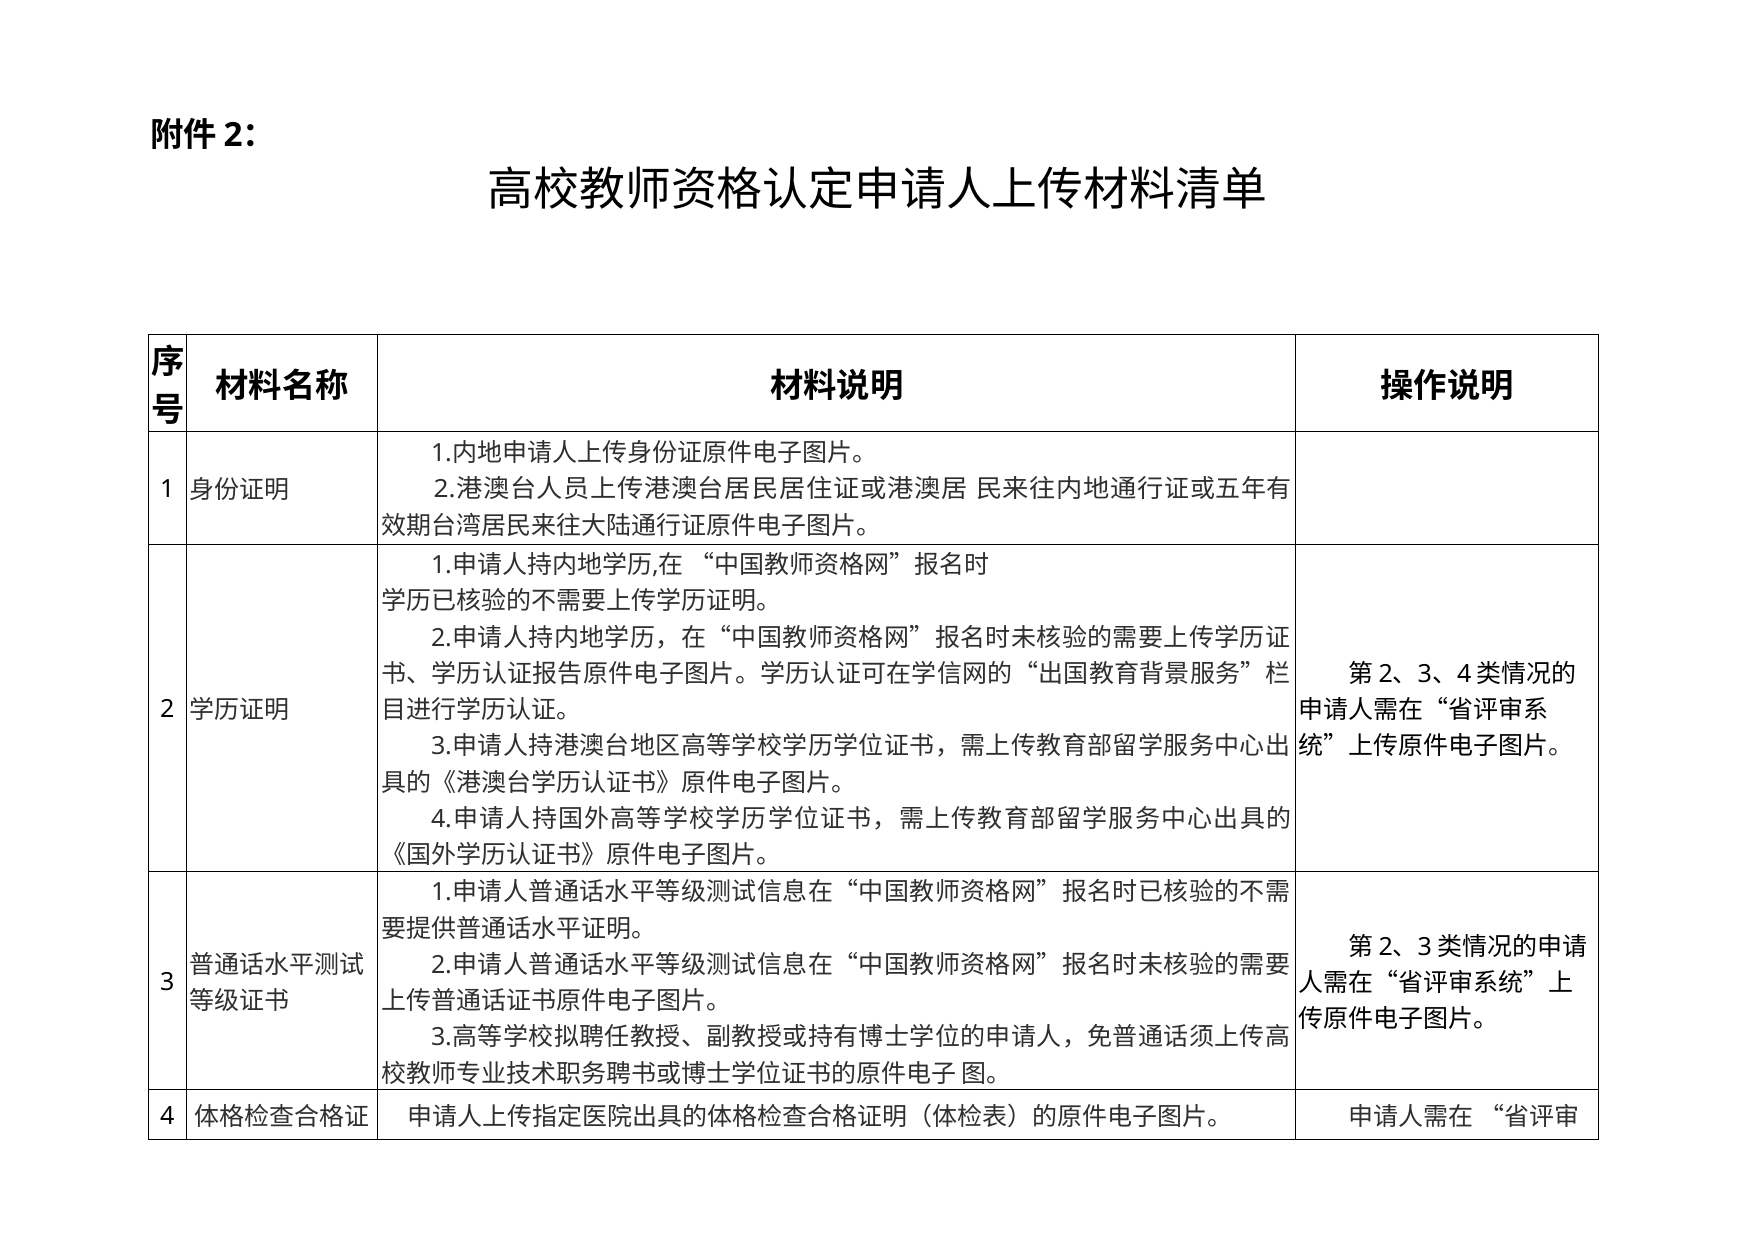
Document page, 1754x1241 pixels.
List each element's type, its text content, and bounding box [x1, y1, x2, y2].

table_cell 身份证明 [187, 432, 377, 543]
table_cell 1.内地申请人上传身份证原件电子图片。 2.港澳台人员上传港澳台居民居住证或港澳居 民来往内地通行证或五年有效期台湾居民来往大陆通行证原件电子图片。 [378, 432, 1295, 543]
table_cell 体格检查合格证明 [187, 1090, 377, 1139]
table_cell 1.申请人普通话水平等级测试信息在“中国教师资格网”报名时已核验的不需要提供普通话水平证明。 2.申请人普通话水平等级测试信息在“中国教师资格网”报名时未核验的需要上传普通话证书原件电子图片。 3.高等学校拟聘任教授、副教授或持有博士学位的申请人，免普通话须上传高校教师专业技术职务聘书或博士学位证书的原件电子 图。 [378, 872, 1295, 1089]
table_cell 第2、3类情况的申请人需在“省评审系统”上传原件电子图片。 [1296, 872, 1598, 1089]
table_cell 4 [149, 1090, 186, 1139]
table_cell [1296, 432, 1598, 543]
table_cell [378, 1090, 1295, 1139]
text 附件2： [150, 100, 1604, 158]
table_cell 学历证明 [187, 545, 377, 871]
table_cell 普通话水平测试等级证书 [187, 872, 377, 1089]
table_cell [1296, 1090, 1598, 1139]
table_header 材料说明 [378, 335, 1295, 431]
table_header 材料名称 [187, 335, 377, 431]
table_cell 第2、3、4类情况的申请人需在“省评审系统”上传原件电子图片。 [1296, 545, 1598, 871]
table_header 序号 [149, 335, 186, 431]
text 高校教师资格认定申请人上传材料清单 [150, 158, 1604, 217]
table_header 操作说明 [1296, 335, 1598, 431]
table_cell 2 [149, 545, 186, 871]
table_cell 3 [149, 872, 186, 1089]
table_cell 1 [149, 432, 186, 543]
table_cell 1.申请人持内地学历,在 “中国教师资格网”报名时 学历已核验的不需要上传学历证明。 2.申请人持内地学历，在“中国教师资格网”报名时未核验的需要上传学历证书、学历认证报告原件电子图片。学历认证可在学信网的“出国教育背景服务”栏目进行学历认证。 3.申请人持港澳台地区高等学校学历学位证书，需上传教育部留学服务中心出具的《港澳台学历认证书》原件电子图片。 4.申请人持国外高等学校学历学位证书，需上传教育部留学服务中心出具的《国外学历认证书》原件电子图片。 [378, 545, 1295, 871]
